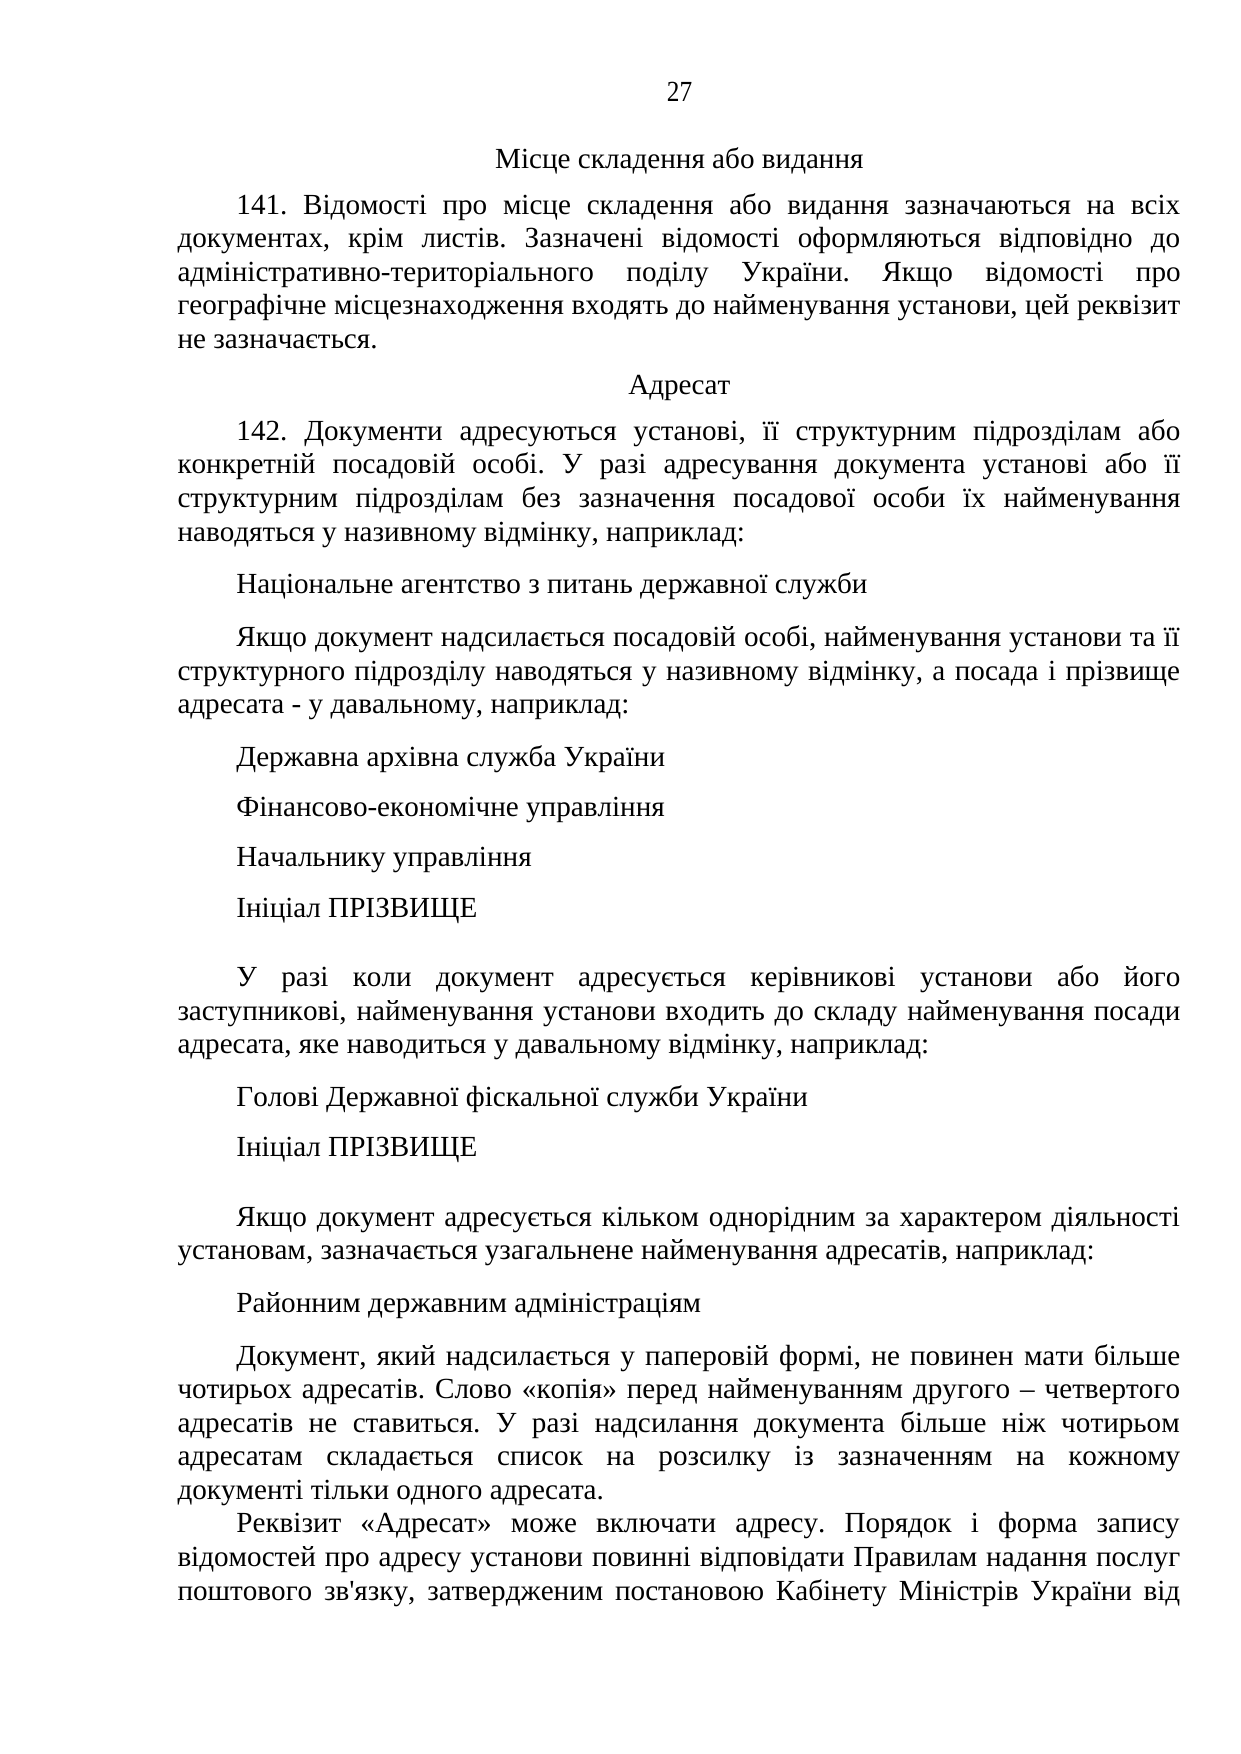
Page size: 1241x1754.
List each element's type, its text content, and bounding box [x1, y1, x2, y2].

text 142. Документи адресуються установі, її структурним підрозділам або конкретній посадовій особі. У разі адресування документа установі або її структурним підрозділам без зазначення посадової особи їх найменування наводяться у називному відмінку, наприклад: [177, 413, 1181, 547]
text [177, 1506, 1181, 1606]
text Державна архівна служба України [177, 739, 1181, 772]
text Районним державним адміністраціям [177, 1285, 1181, 1319]
text Документ, який надсилається у паперовій формі, не повинен мати більше чотирьох адресатів. Слово «копія» перед найменуванням другого – четвертого адресатів не ставиться. У разі надсилання документа більше ніж чотирьом адресатам складається список на розсилку із зазначенням на кожному документі тільки одного адресата. [177, 1338, 1181, 1506]
text Адресат [177, 367, 1181, 401]
text 141. Відомості про місце складення або видання зазначаються на всіх документах, крім листів. Зазначені відомості оформляються відповідно до адміністративно-територіального поділу України. Якщо відомості про географічне місцезнаходження входять до найменування установи, цей реквізит не зазначається. [177, 187, 1181, 354]
text Начальнику управління [177, 839, 1181, 873]
text Якщо документ надсилається посадовій особі, найменування установи та її структурного підрозділу наводяться у називному відмінку, а посада і прізвище адресата - у давальному, наприклад: [177, 619, 1181, 720]
text Місце складення або видання [177, 141, 1181, 174]
text Якщо документ адресується кільком однорідним за характером діяльності установам, зазначається узагальнене найменування адресатів, наприклад: [177, 1199, 1181, 1266]
text Фінансово-економічне управління [177, 789, 1181, 823]
text Ініціал ПРІЗВИЩЕ [177, 1129, 1181, 1163]
text Ініціал ПРІЗВИЩЕ [177, 890, 1181, 923]
text Національне агентство з питань державної служби [177, 566, 1181, 600]
text Голові Державної фіскальної служби України [177, 1079, 1181, 1113]
text У разі коли документ адресується керівникові установи або його заступникові, найменування установи входить до складу найменування посади адресата, яке наводиться у давальному відмінку, наприклад: [177, 959, 1181, 1060]
